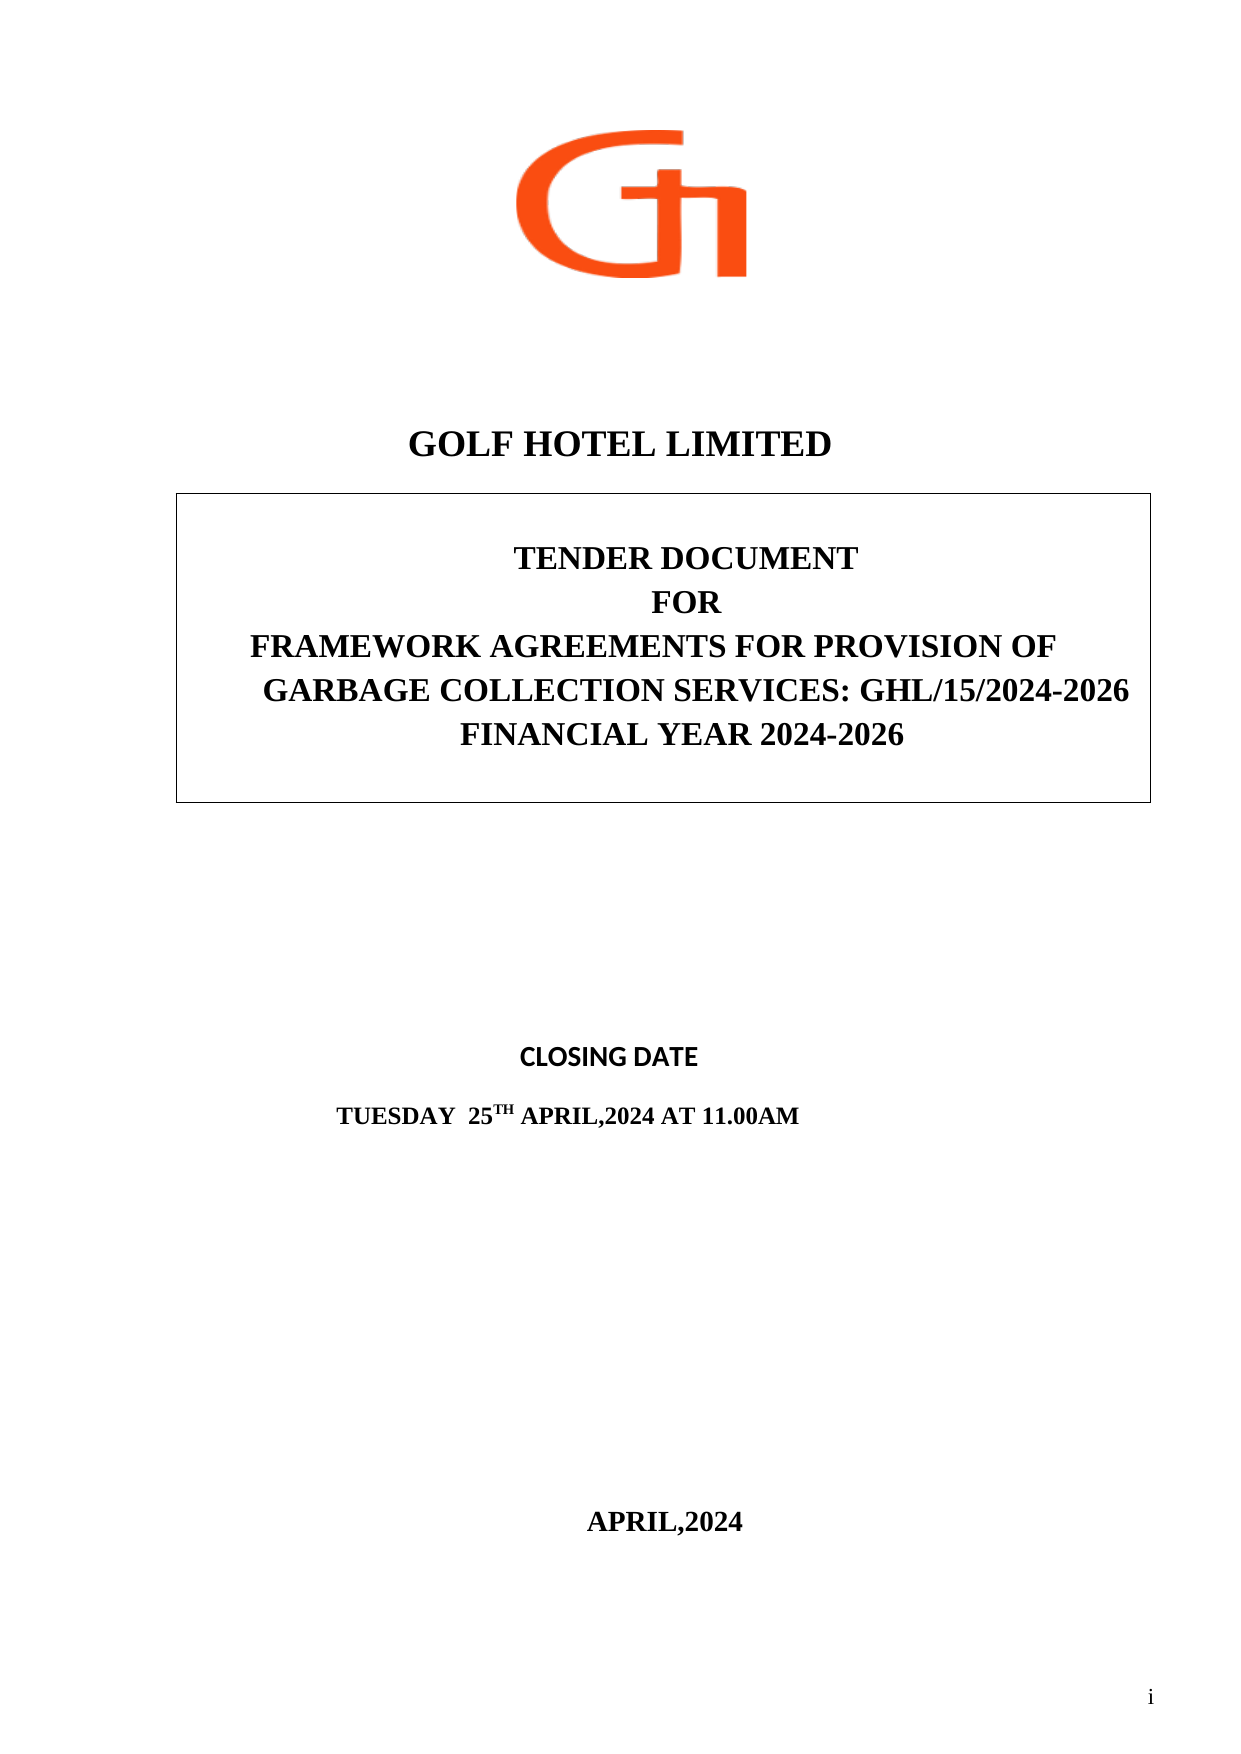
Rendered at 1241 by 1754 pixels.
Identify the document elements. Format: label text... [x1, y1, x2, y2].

picture [516, 130, 747, 278]
text APRIL,2024 [164, 1504, 1165, 1537]
table_header TENDER DOCUMENT FOR FRAMEWORK AGREEMENTS FOR PROVISION OF GARBAGE COLLECTION SERVICES: GHL/15/2024-2026 FINANCIAL YEAR 2024-2026 [177, 494, 1150, 802]
text CLOSING DATE [225, 1038, 1165, 1073]
text TUESDAY 25TH APRIL,2024 AT 11.00AM [164, 1101, 1165, 1129]
text GOLF HOTEL LIMITED [75, 421, 1165, 464]
